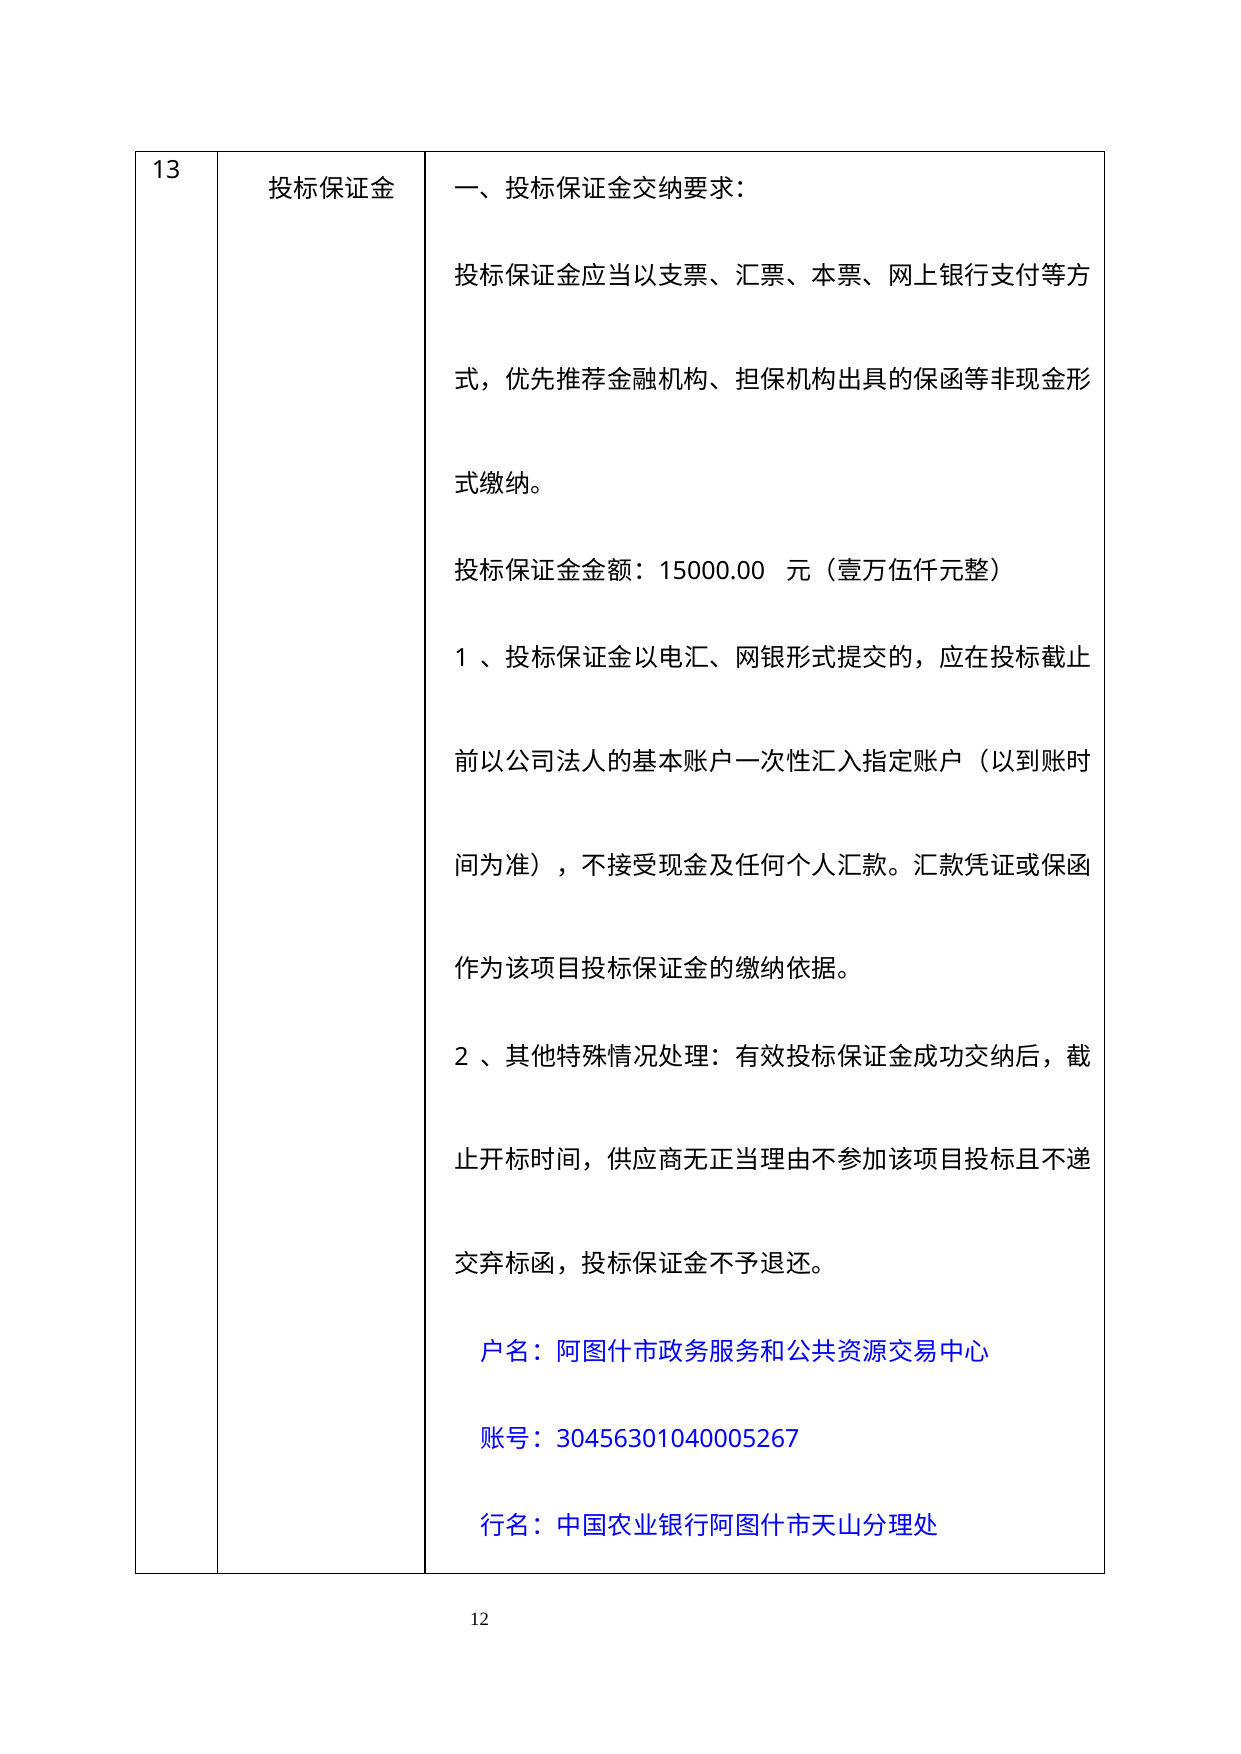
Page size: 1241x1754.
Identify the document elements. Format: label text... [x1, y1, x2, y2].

table_cell 投标保证金 [218, 152, 424, 1572]
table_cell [426, 152, 1104, 1572]
table_cell 13 [136, 152, 217, 1572]
